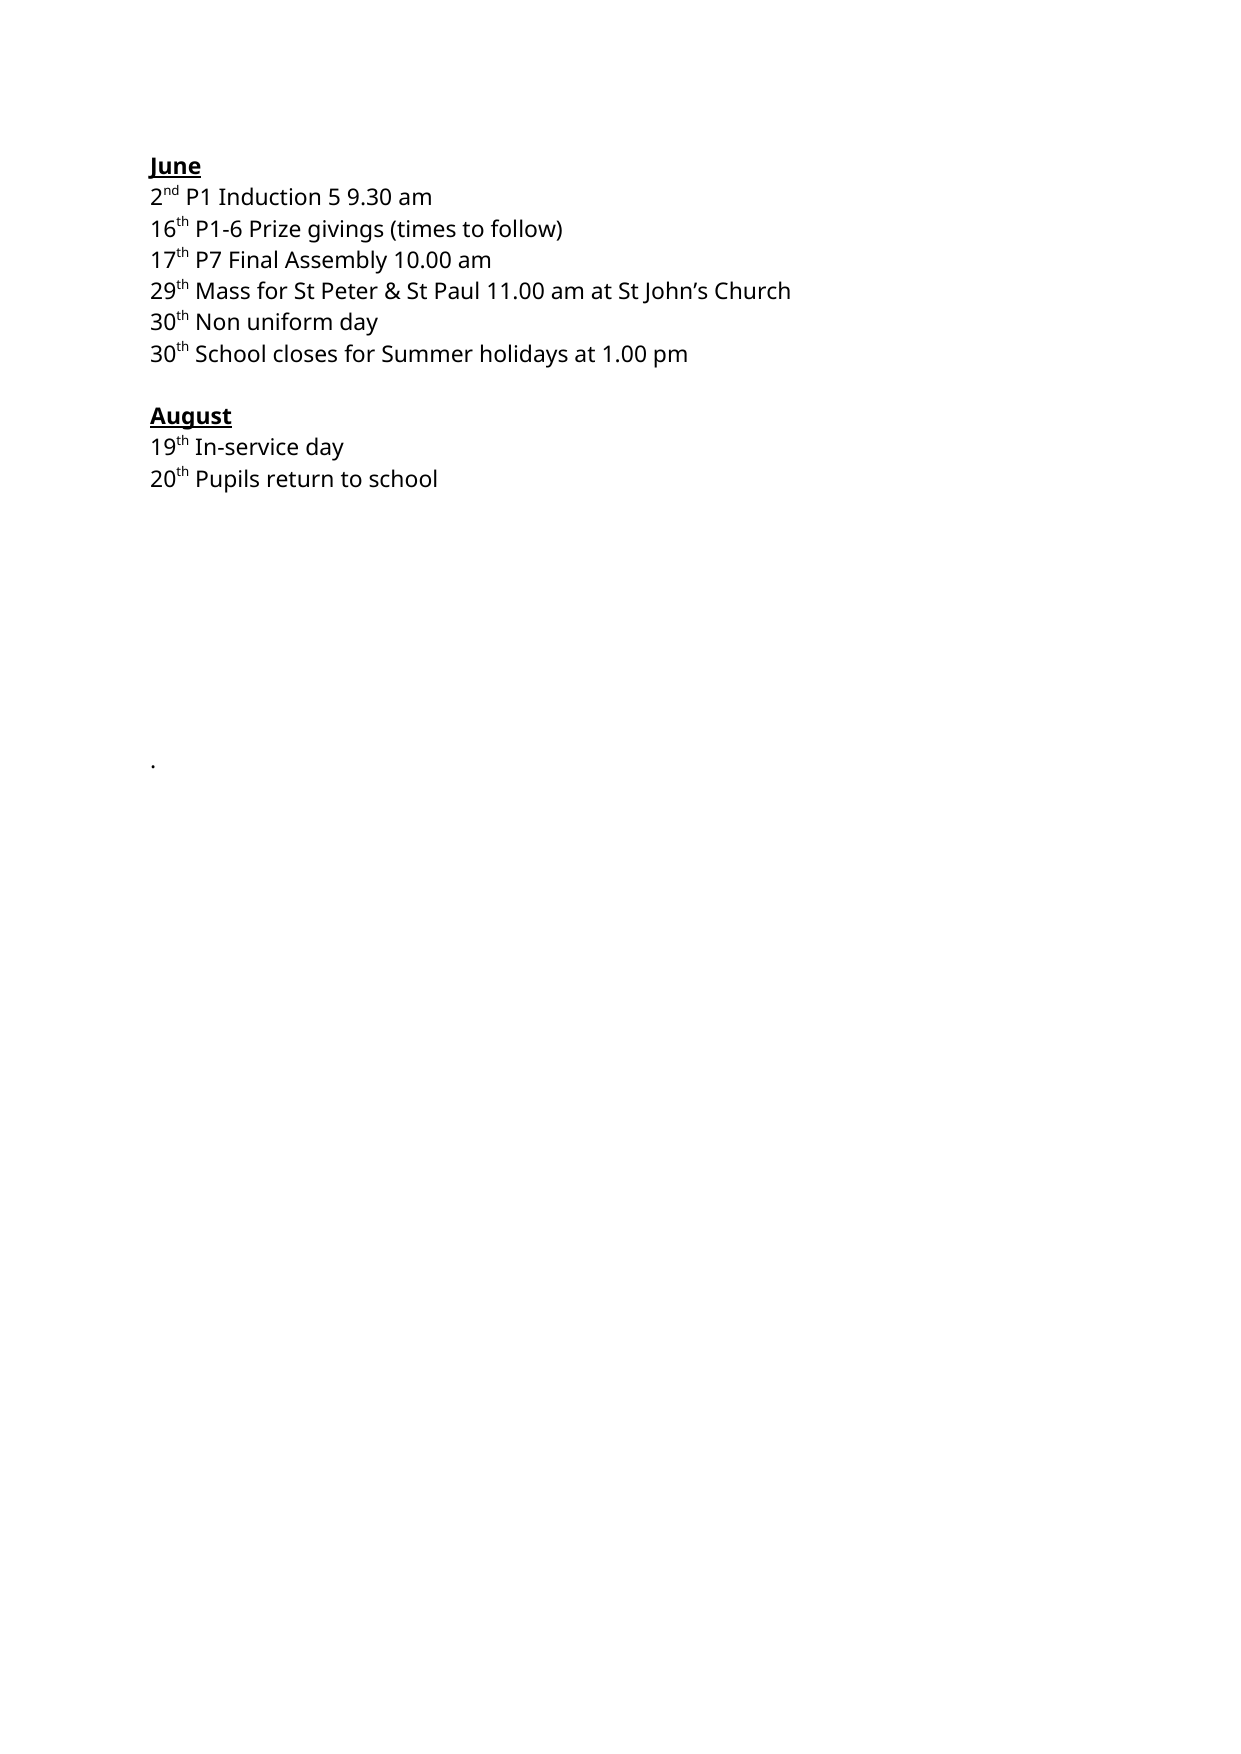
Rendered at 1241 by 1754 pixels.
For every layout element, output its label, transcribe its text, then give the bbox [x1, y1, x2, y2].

text 29th Mass for St Peter & St Paul 11.00 am at St John’s Church [150, 275, 1090, 306]
text 20th Pupils return to school [150, 462, 1090, 494]
text 16th P1-6 Prize givings (times to follow) [150, 212, 1090, 244]
text . [150, 744, 1090, 775]
text 19th In-service day [150, 431, 1090, 462]
text June [150, 150, 1090, 181]
text August [150, 400, 1090, 431]
text 2nd P1 Induction 5 9.30 am [150, 181, 1090, 212]
text 30th Non uniform day [150, 306, 1090, 337]
text 30th School closes for Summer holidays at 1.00 pm [150, 337, 1090, 369]
text 17th P7 Final Assembly 10.00 am [150, 244, 1090, 275]
